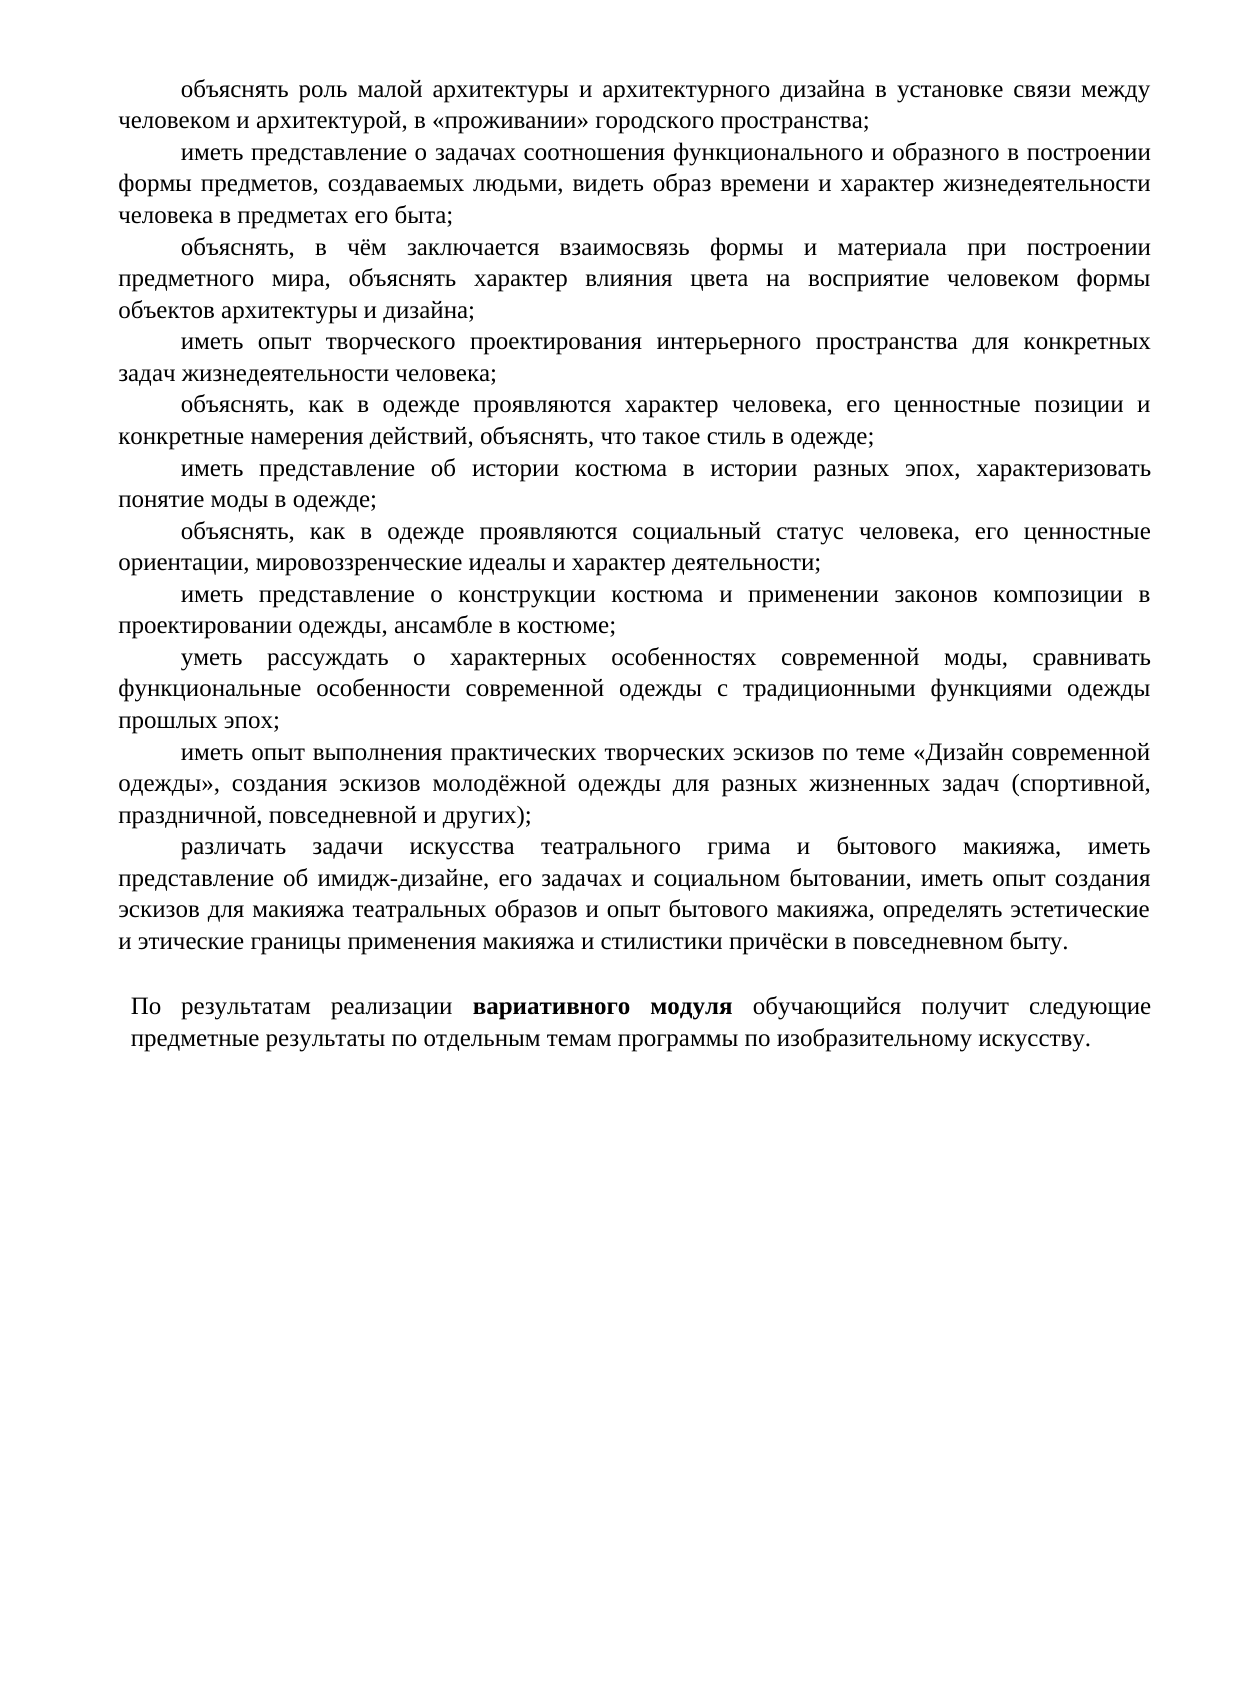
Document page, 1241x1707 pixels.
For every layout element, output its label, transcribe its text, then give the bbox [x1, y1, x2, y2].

text различать задачи искусства театрального грима и бытового макияжа, иметь представление об имидж-дизайне, его задачах и социальном бытовании, иметь опыт создания эскизов для макияжа театральных образов и опыт бытового макияжа, определять эстетические и этические границы применения макияжа и стилистики причёски в повседневном быту. [118, 831, 1152, 955]
text объяснять роль малой архитектуры и архитектурного дизайна в установке связи между человеком и архитектурой, в «проживании» городского пространства; [118, 74, 1152, 134]
text объяснять, как в одежде проявляются социальный статус человека, его ценностные ориентации, мировоззренческие идеалы и характер деятельности; [118, 516, 1152, 576]
text объяснять, в чём заключается взаимосвязь формы и материала при построении предметного мира, объяснять характер влияния цвета на восприятие человеком формы объектов архитектуры и дизайна; [118, 232, 1152, 323]
text уметь рассуждать о характерных особенностях современной моды, сравнивать функциональные особенности современной одежды с традиционными функциями одежды прошлых эпох; [118, 642, 1152, 734]
text иметь представление о конструкции костюма и применении законов композиции в проектировании одежды, ансамбле в костюме; [118, 579, 1152, 639]
text иметь представление об истории костюма в истории разных эпох, характеризовать понятие моды в одежде; [118, 453, 1152, 513]
text иметь представление о задачах соотношения функционального и образного в построении формы предметов, создаваемых людьми, видеть образ времени и характер жизнедеятельности человека в предметах его быта; [118, 137, 1152, 229]
text объяснять, как в одежде проявляются характер человека, его ценностные позиции и конкретные намерения действий, объяснять, что такое стиль в одежде; [118, 389, 1152, 450]
text иметь опыт творческого проектирования интерьерного пространства для конкретных задач жизнедеятельности человека; [118, 326, 1152, 387]
text По результатам реализации вариативного модуля обучающийся получит следующие предметные результаты по отдельным темам программы по изобразительному искусству. [131, 991, 1152, 1051]
text иметь опыт выполнения практических творческих эскизов по теме «Дизайн современной одежды», создания эскизов молодёжной одежды для разных жизненных задач (спортивной, праздничной, повседневной и других); [118, 737, 1152, 828]
